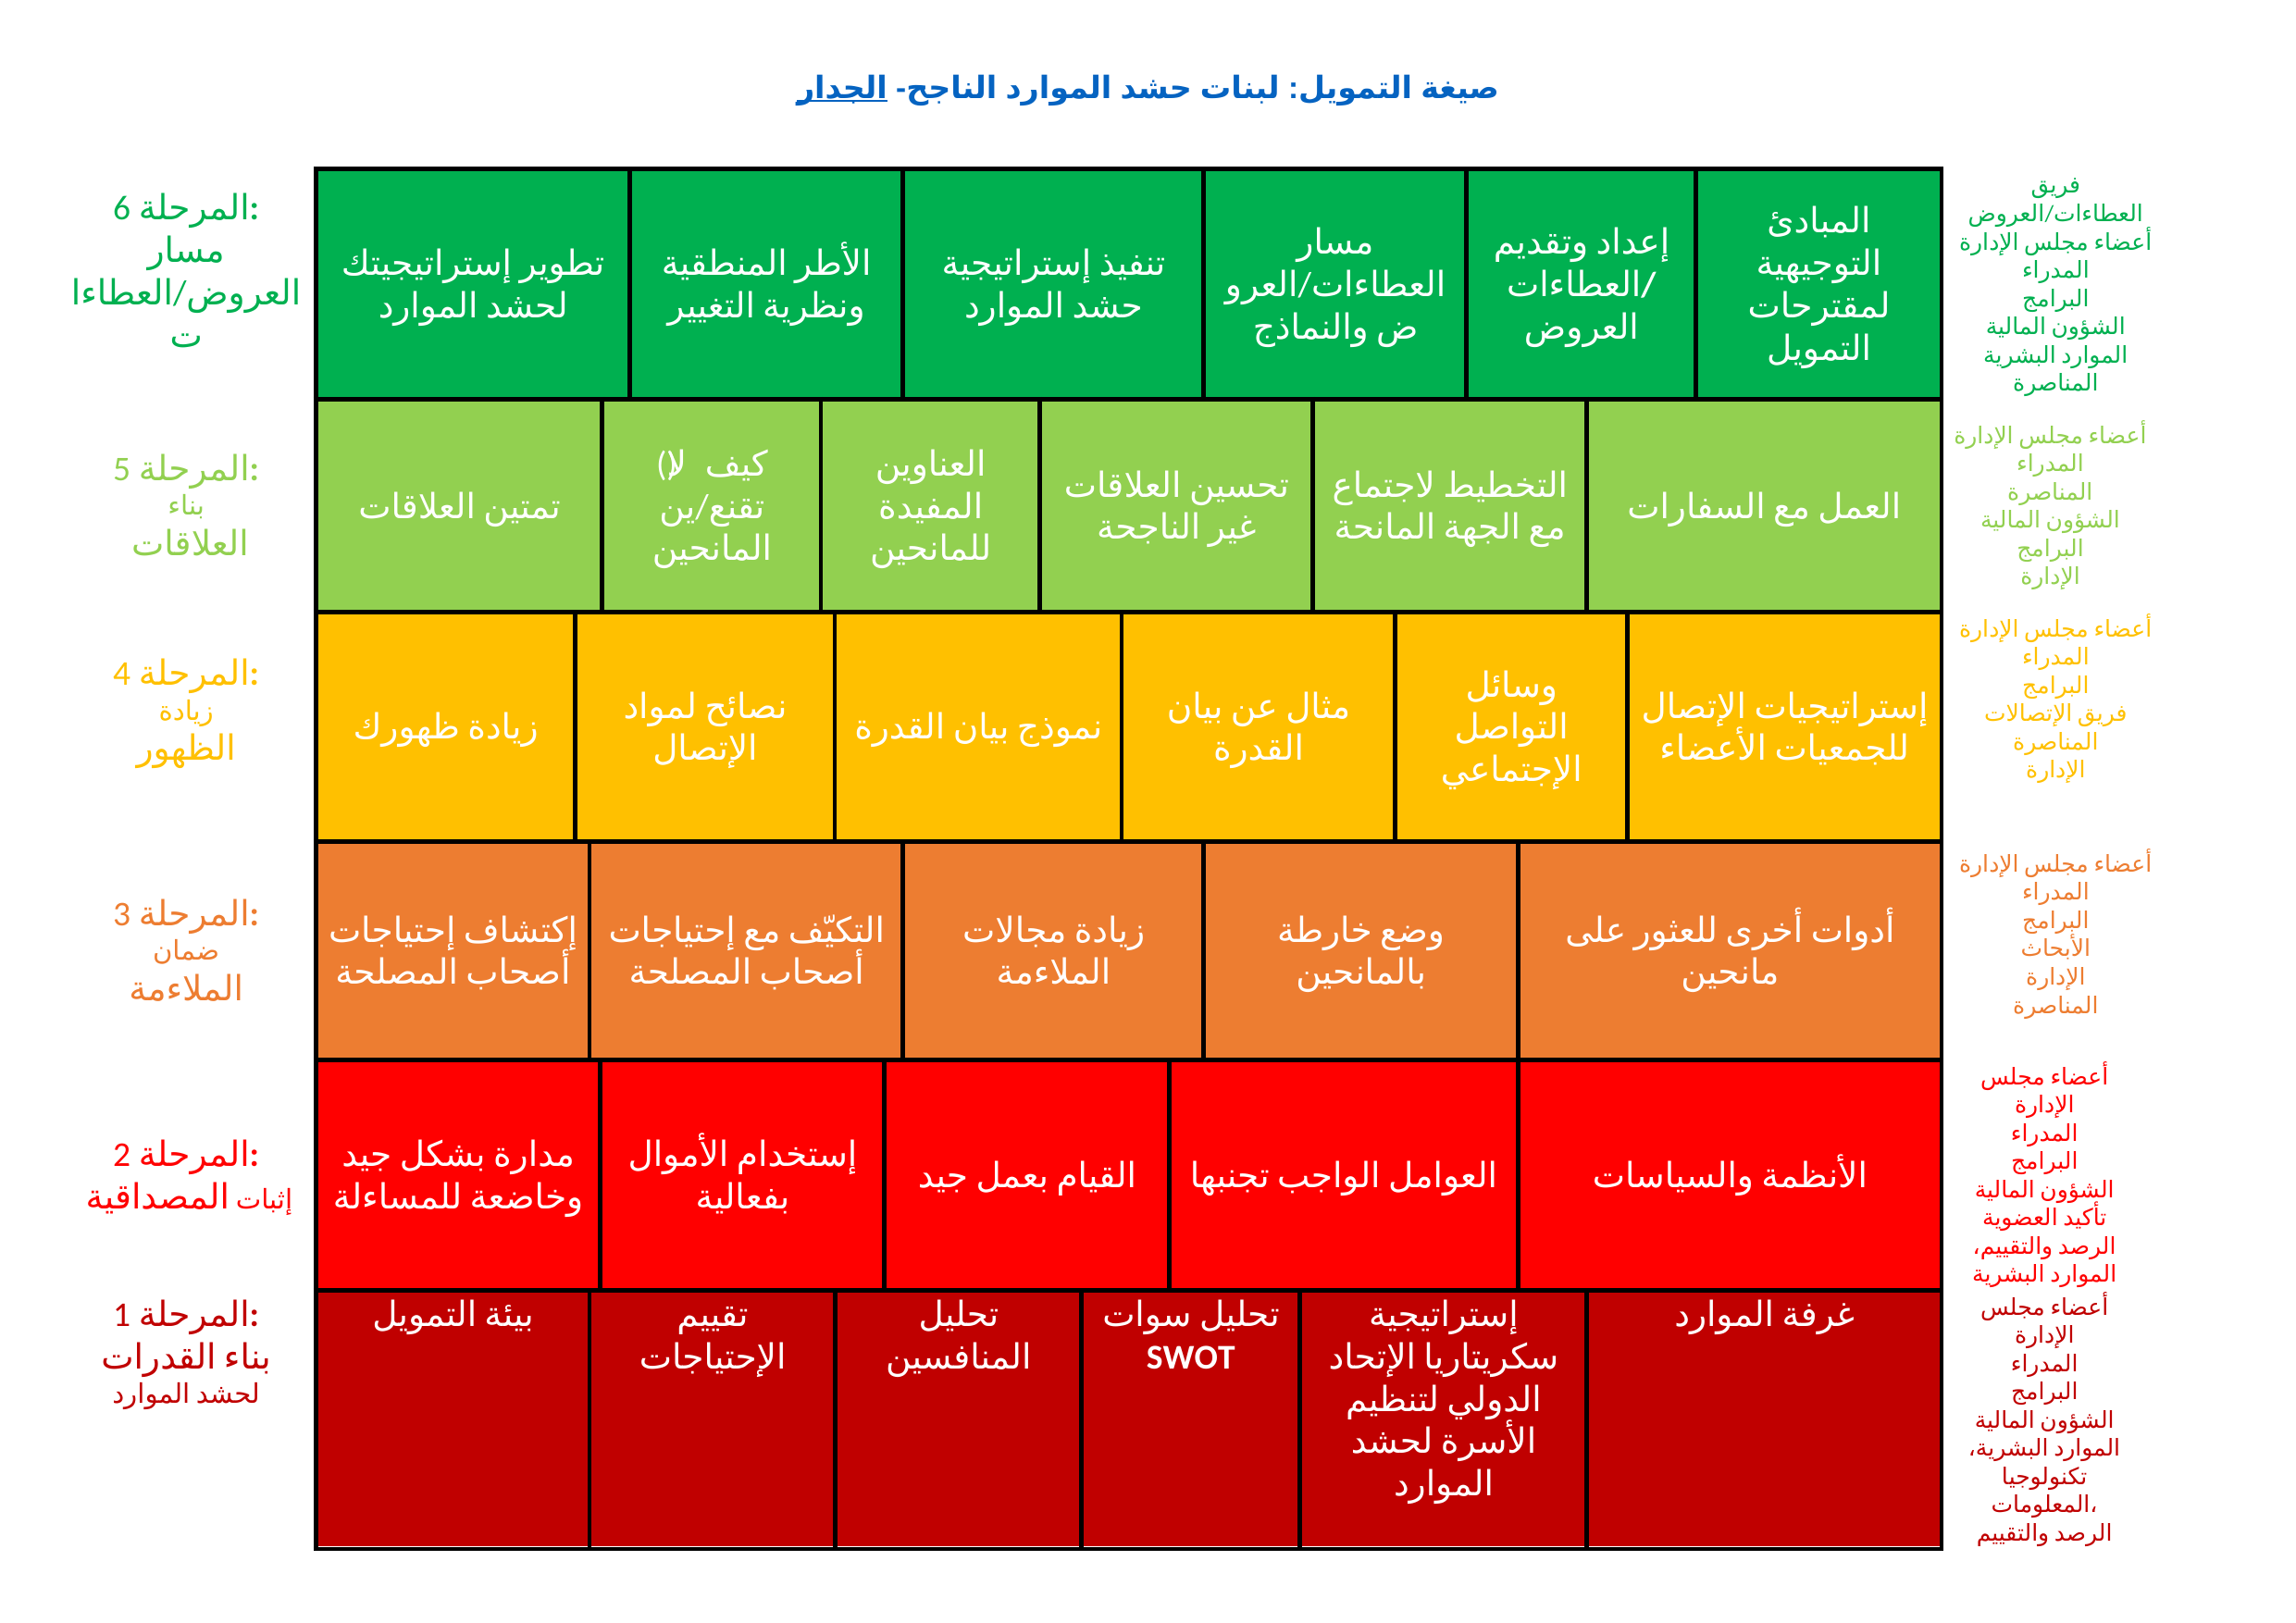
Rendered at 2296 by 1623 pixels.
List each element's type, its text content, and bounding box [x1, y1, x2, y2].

table_header تنفيذ إستراتيجية حشد الموارد [905, 171, 1201, 397]
table_cell أعضاء مجلس الإدارة المدراء البرامج الشؤون المالية تأكيد العضوية الرصد والتقييم، الموارد البشرية [1943, 1058, 2146, 1288]
table_cell المرحلة 3: ضمان الملاءمة [56, 839, 314, 1058]
table_cell غرفة الموارد [1589, 1293, 1940, 1546]
table_cell كيف (لا) تقنع/ين المانحين [604, 402, 819, 610]
table_cell الأنظمة والسياسات [1520, 1062, 1940, 1288]
table_cell القيام بعمل جيد [887, 1062, 1167, 1288]
table_cell التخطيط لاجتماع مع الجهة المانحة [1315, 402, 1584, 610]
table_cell بيئة التمويل [318, 1293, 588, 1546]
table_header الأطر المنطقية ونظرية التغيير [632, 171, 900, 397]
table_cell إستخدام الأموال بفعالية [602, 1062, 882, 1288]
table_cell إستراتيجيات الإتصال للجمعيات الأعضاء [1630, 614, 1940, 839]
table_cell أعضاء مجلس الإدارة المدراء البرامج الأبحاث الإدارة المناصرة [1943, 839, 2169, 1058]
table_header تطوير إستراتيجيتك لحشد الموارد [318, 171, 627, 397]
table_cell تقييم الإحتياجات [591, 1293, 833, 1546]
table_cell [1302, 1293, 1584, 1546]
table_cell العناوين المفيدة للمانحين [823, 402, 1037, 610]
table_header مسار العطاءات/العروض والنماذج [1206, 171, 1464, 397]
table_cell أعضاء مجلس الإدارة المدراء المناصرة الشؤون المالية البرامج الإدارة [1943, 397, 2175, 610]
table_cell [1943, 1288, 2146, 1546]
table_cell تحليل سوات SWOT [1084, 1293, 1297, 1546]
table_cell المرحلة 5: بناء العلاقات [56, 397, 314, 610]
table_header المبادئ التوجيهية لمقترحات التمويل [1698, 171, 1940, 397]
table_header إعداد وتقديم العطاءات/ العروض [1469, 171, 1694, 397]
table_cell أعضاء مجلس الإدارة المدراء البرامج فريق الإتصالات المناصرة الإدارة [1943, 610, 2169, 839]
table_cell تحسين العلاقات غير الناجحة [1042, 402, 1310, 610]
table_cell مثال عن بيان القدرة [1123, 614, 1393, 839]
table_cell تحليل المنافسين [838, 1293, 1079, 1546]
table_cell التكيّف مع إحتياجات أصحاب المصلحة [591, 844, 900, 1058]
table_cell زيادة مجالات الملاءمة [905, 844, 1201, 1058]
table_header فريق العطاءات/العروض أعضاء مجلس الإدارة المدراء البرامج الشؤون المالية الموارد البشرية المناصرة [1943, 167, 2169, 397]
table_cell المرحلة 2: إثبات المصداقية [56, 1058, 314, 1288]
table_cell إكتشاف إحتياجات أصحاب المصلحة [318, 844, 588, 1058]
table_cell المرحلة 4: زيادة الظهور [56, 610, 314, 839]
table_cell نصائح لمواد الإتصال [577, 614, 833, 839]
table_cell وسائل التواصل الإجتماعي [1397, 614, 1625, 839]
table_cell العوامل الواجب تجنبها [1172, 1062, 1516, 1288]
table_cell نموذج بيان القدرة [837, 614, 1120, 839]
table_header المرحلة 6: مسار العروض/العطاءات [56, 167, 314, 397]
table_cell تمتين العلاقات [318, 402, 600, 610]
text صيغة التمويل: لبنات حشد الموارد الناجح- الجدار [69, 69, 2226, 105]
table_cell العمل مع السفارات [1589, 402, 1940, 610]
table_cell مدارة بشكل جيد وخاضعة للمساءلة [318, 1062, 598, 1288]
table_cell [56, 1288, 314, 1546]
table_cell أدوات أخرى للعثور على مانحين [1520, 844, 1940, 1058]
table_cell زيادة ظهورك [318, 614, 573, 839]
table_cell وضع خارطة بالمانحين [1206, 844, 1516, 1058]
